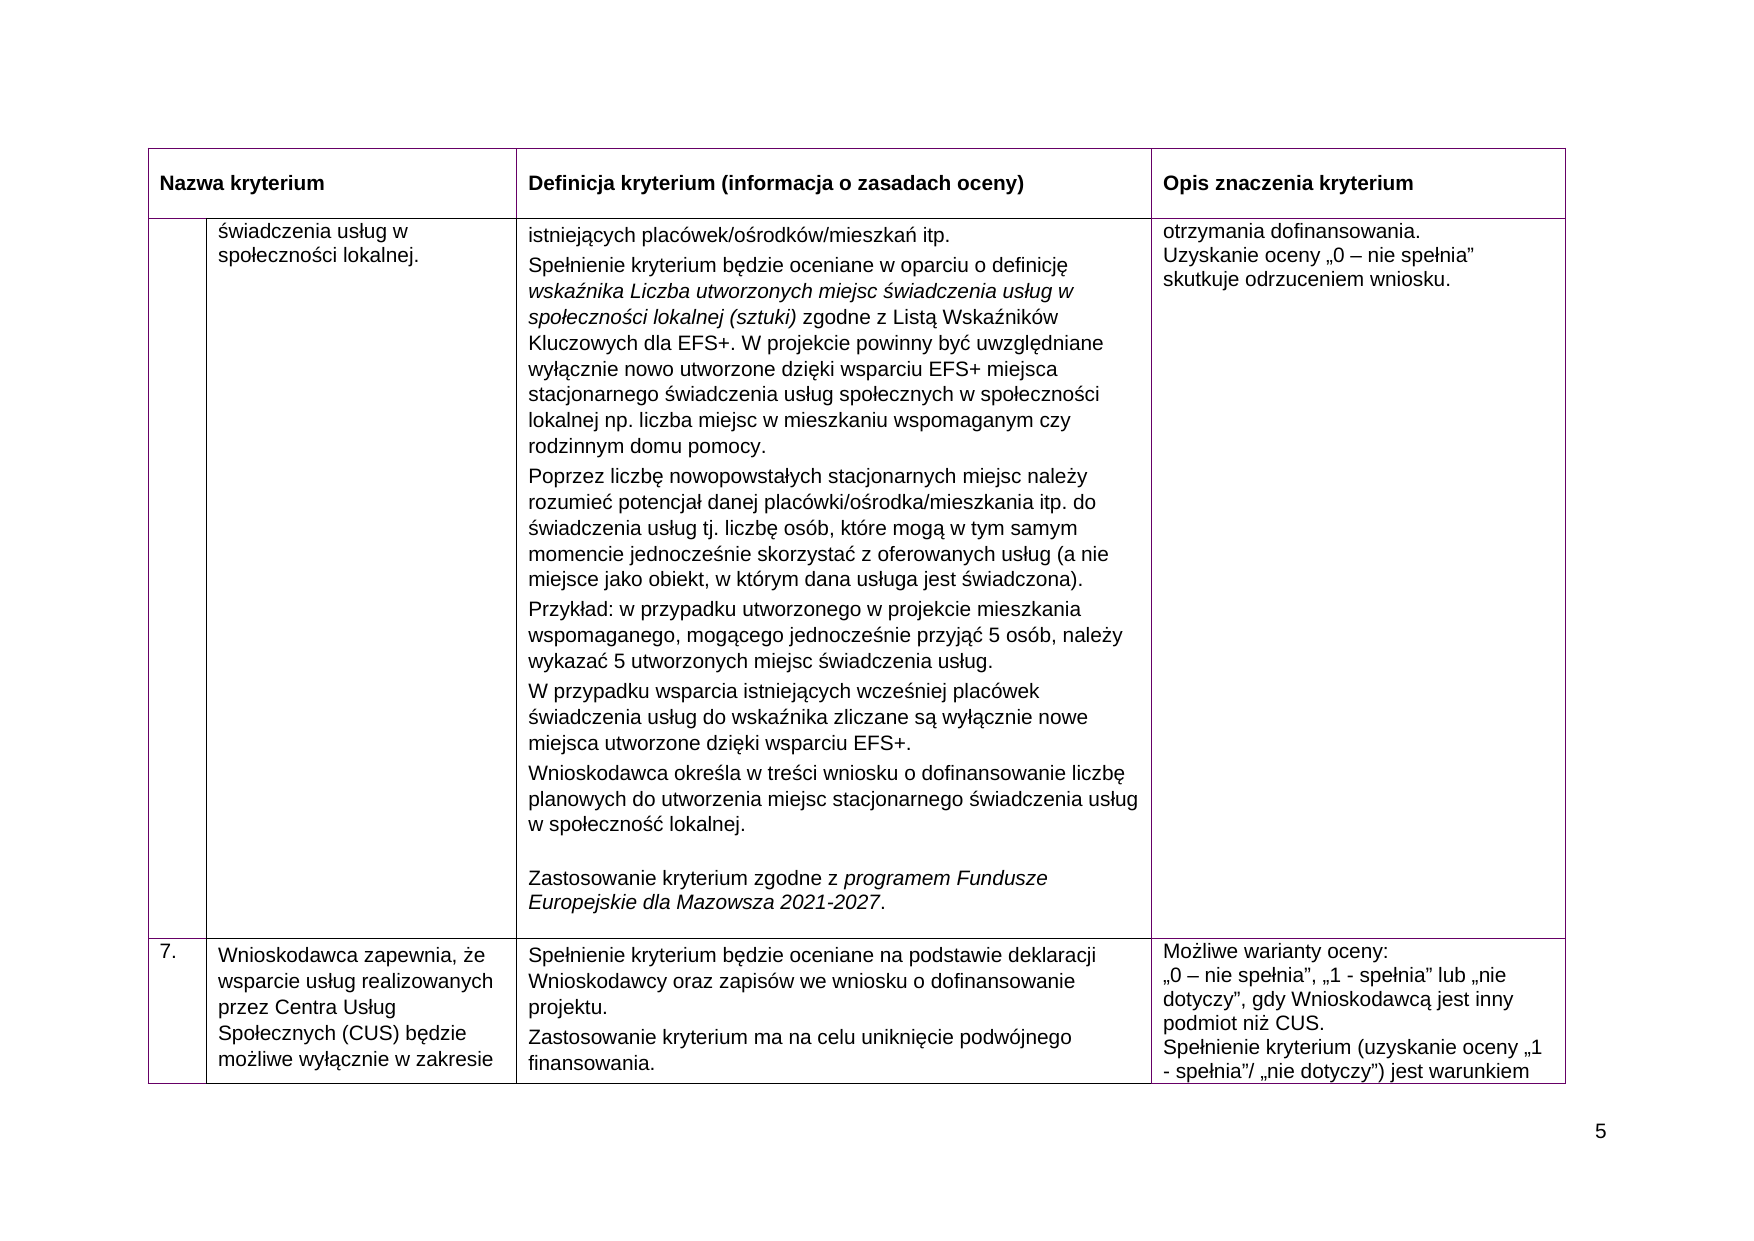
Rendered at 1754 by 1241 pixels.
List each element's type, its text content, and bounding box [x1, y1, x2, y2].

table_header Opis znaczenia kryterium [1152, 149, 1565, 218]
table_cell 6. [149, 219, 206, 938]
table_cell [517, 219, 1151, 938]
table_cell 7. [149, 939, 206, 1083]
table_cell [1152, 219, 1565, 938]
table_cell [207, 219, 516, 938]
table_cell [207, 939, 516, 1083]
table_header Definicja kryterium (informacja o zasadach oceny) [517, 149, 1151, 218]
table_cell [1152, 939, 1565, 1083]
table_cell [517, 939, 1151, 1083]
table_header Nazwa kryterium [149, 149, 516, 218]
